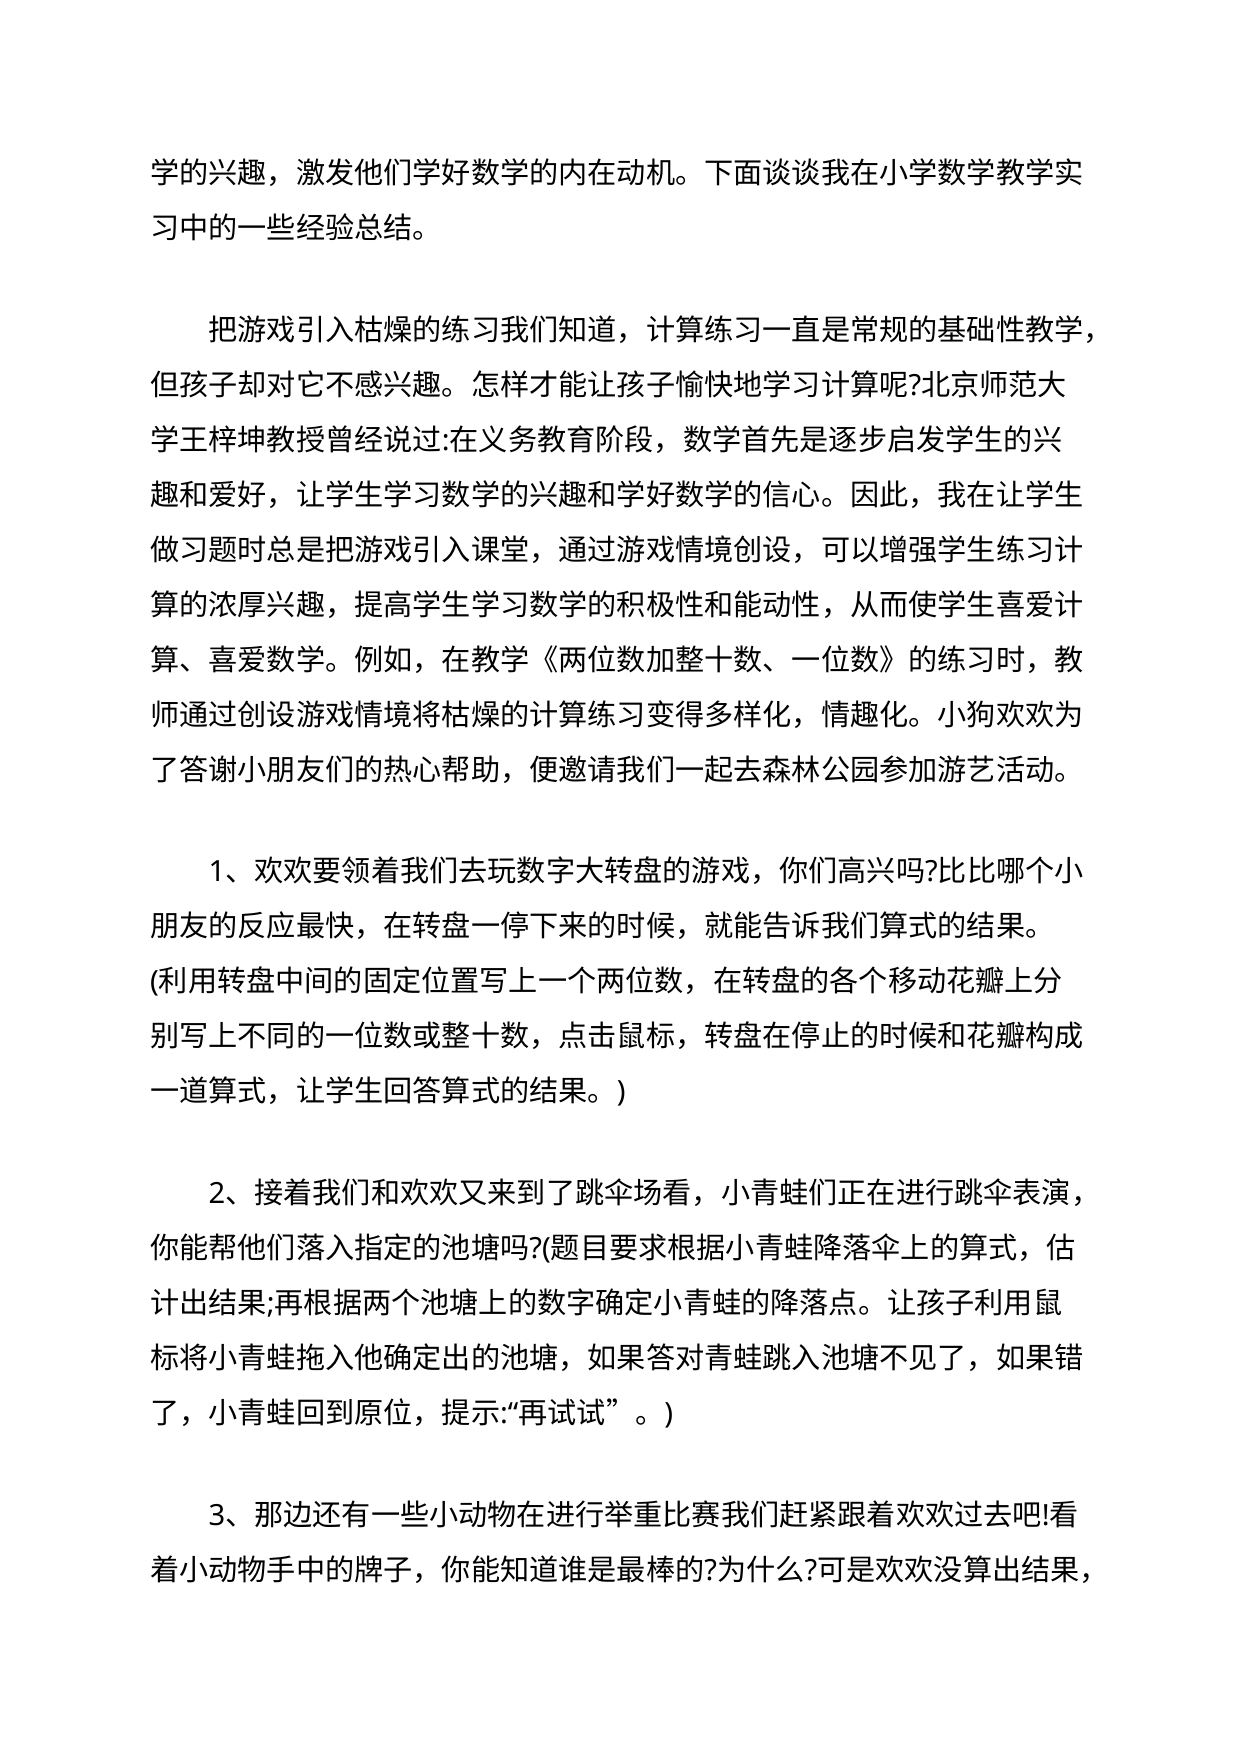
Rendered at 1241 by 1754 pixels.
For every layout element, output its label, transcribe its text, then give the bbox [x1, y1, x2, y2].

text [150, 1491, 1090, 1589]
text 2、接着我们和欢欢又来到了跳伞场看，小青蛙们正在进行跳伞表演，你能帮他们落入指定的池塘吗?(题目要求根据小青蛙降落伞上的算式，估计出结果;再根据两个池塘上的数字确定小青蛙的降落点。让孩子利用鼠标将小青蛙拖入他确定出的池塘，如果答对青蛙跳入池塘不见了，如果错了，小青蛙回到原位，提示:“再试试”。) [150, 1169, 1090, 1432]
text 把游戏引入枯燥的练习我们知道，计算练习一直是常规的基础性教学，但孩子却对它不感兴趣。怎样才能让孩子愉快地学习计算呢?北京师范大学王梓坤教授曾经说过:在义务教育阶段，数学首先是逐步启发学生的兴趣和爱好，让学生学习数学的兴趣和学好数学的信心。因此，我在让学生做习题时总是把游戏引入课堂，通过游戏情境创设，可以增强学生练习计算的浓厚兴趣，提高学生学习数学的积极性和能动性，从而使学生喜爱计算、喜爱数学。例如，在教学《两位数加整十数、一位数》的练习时，教师通过创设游戏情境将枯燥的计算练习变得多样化，情趣化。小狗欢欢为了答谢小朋友们的热心帮助，便邀请我们一起去森林公园参加游艺活动。 [150, 307, 1090, 788]
text 1、欢欢要领着我们去玩数字大转盘的游戏，你们高兴吗?比比哪个小朋友的反应最快，在转盘一停下来的时候，就能告诉我们算式的结果。(利用转盘中间的固定位置写上一个两位数，在转盘的各个移动花瓣上分别写上不同的一位数或整十数，点击鼠标，转盘在停止的时候和花瓣构成一道算式，让学生回答算式的结果。) [150, 848, 1090, 1110]
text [150, 150, 1090, 247]
